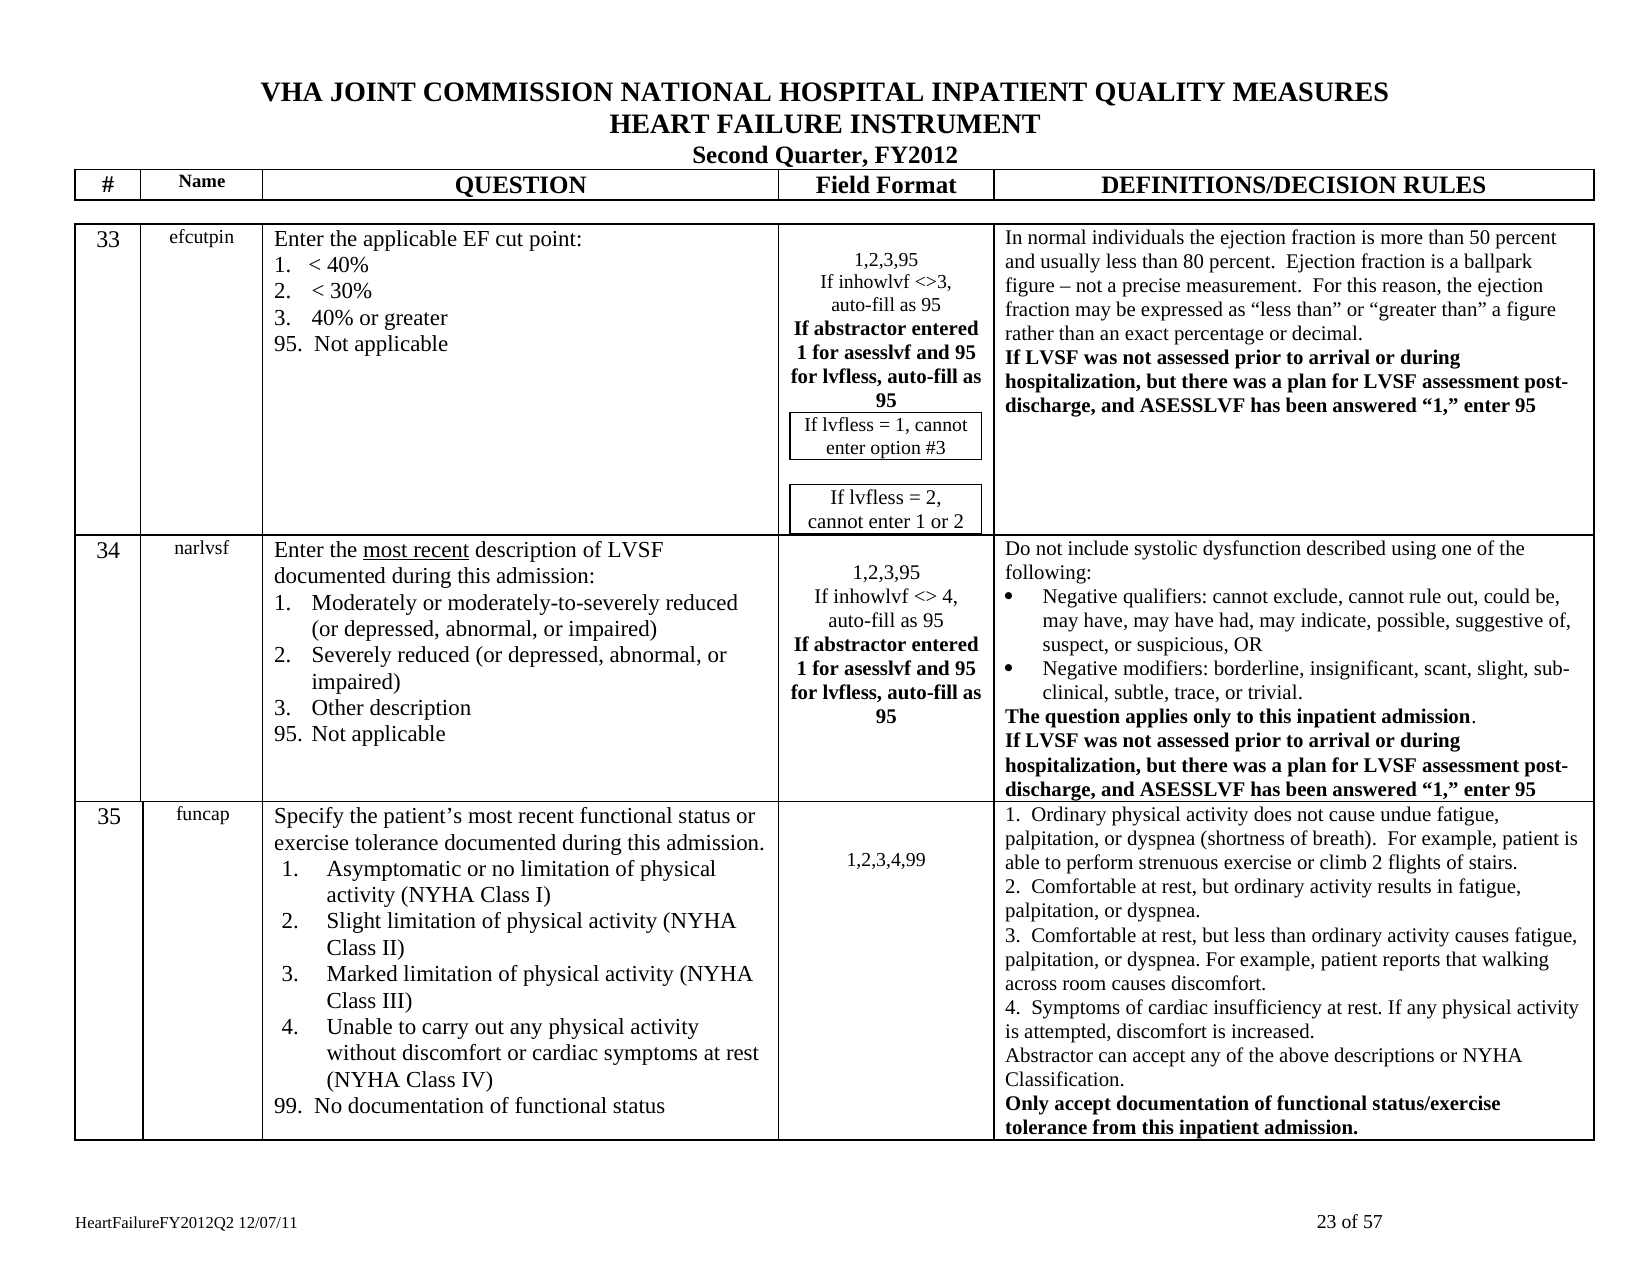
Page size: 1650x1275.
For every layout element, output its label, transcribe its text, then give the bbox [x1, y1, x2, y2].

table_cell Enter the most recent description of LVSF documented during this admission: Moderately or moderately-to-severely reduced (or depressed, abnormal, or impaired) Severely reduced (or depressed, abnormal, or impaired) Other description Not applicable [263, 536, 778, 801]
table_cell 1. Ordinary physical activity does not cause undue fatigue, palpitation, or dyspnea (shortness of breath). For example, patient is able to perform strenuous exercise or climb 2 flights of stairs. 2. Comfortable at rest, but ordinary activity results in fatigue, palpitation, or dyspnea. 3. Comfortable at rest, but less than ordinary activity causes fatigue, palpitation, or dyspnea. For example, patient reports that walking across room causes discomfort. 4. Symptoms of cardiac insufficiency at rest. If any physical activity is attempted, discomfort is increased. Abstractor can accept any of the above descriptions or NYHA Classification. Only accept documentation of functional status/exercise tolerance from this inpatient admission. [995, 802, 1593, 1139]
table_cell Specify the patient’s most recent functional status or exercise tolerance documented during this admission. Asymptomatic or no limitation of physical activity (NYHA Class I) Slight limitation of physical activity (NYHA Class II) Marked limitation of physical activity (NYHA Class III) Unable to carry out any physical activity without discomfort or cardiac symptoms at rest (NYHA Class IV) 99. No documentation of functional status [263, 802, 778, 1139]
table_cell In normal individuals the ejection fraction is more than 50 percent and usually less than 80 percent. Ejection fraction is a ballpark figure – not a precise measurement. For this reason, the ejection fraction may be expressed as “less than” or “greater than” a figure rather than an exact percentage or decimal. If LVSF was not assessed prior to arrival or during hospitalization, but there was a plan for LVSF assessment post-discharge, and ASESSLVF has been answered “1,” enter 95 [995, 225, 1593, 534]
table_cell 1,2,3,95 If inhowlvf <>3, auto-fill as 95 If abstractor entered 1 for asesslvf and 95 for lvfless, auto-fill as 95 [779, 225, 993, 534]
table_cell 33 [76, 225, 140, 534]
table_cell efcutpin [141, 225, 262, 534]
table_cell 1,2,3,95 If inhowlvf <> 4, auto-fill as 95 If abstractor entered 1 for asesslvf and 95 for lvfless, auto-fill as 95 [779, 536, 993, 801]
table_cell Enter the applicable EF cut point: 1. < 40% < 30% 40% or greater 95. Not applicable [263, 225, 778, 534]
table_cell 35 [76, 802, 142, 1139]
table_cell narlvsf [141, 536, 262, 801]
table_cell funcap [144, 802, 262, 1139]
table_cell 1,2,3,4,99 [779, 802, 993, 1139]
table_cell 34 [76, 536, 140, 801]
table_cell Do not include systolic dysfunction described using one of the following: Negative qualifiers: cannot exclude, cannot rule out, could be, may have, may have had, may indicate, possible, suggestive of, suspect, or suspicious, OR Negative modifiers: borderline, insignificant, scant, slight, sub-clinical, subtle, trace, or trivial. The question applies only to this inpatient admission. If LVSF was not assessed prior to arrival or during hospitalization, but there was a plan for LVSF assessment post-discharge, and ASESSLVF has been answered “1,” enter 95 [995, 536, 1593, 801]
